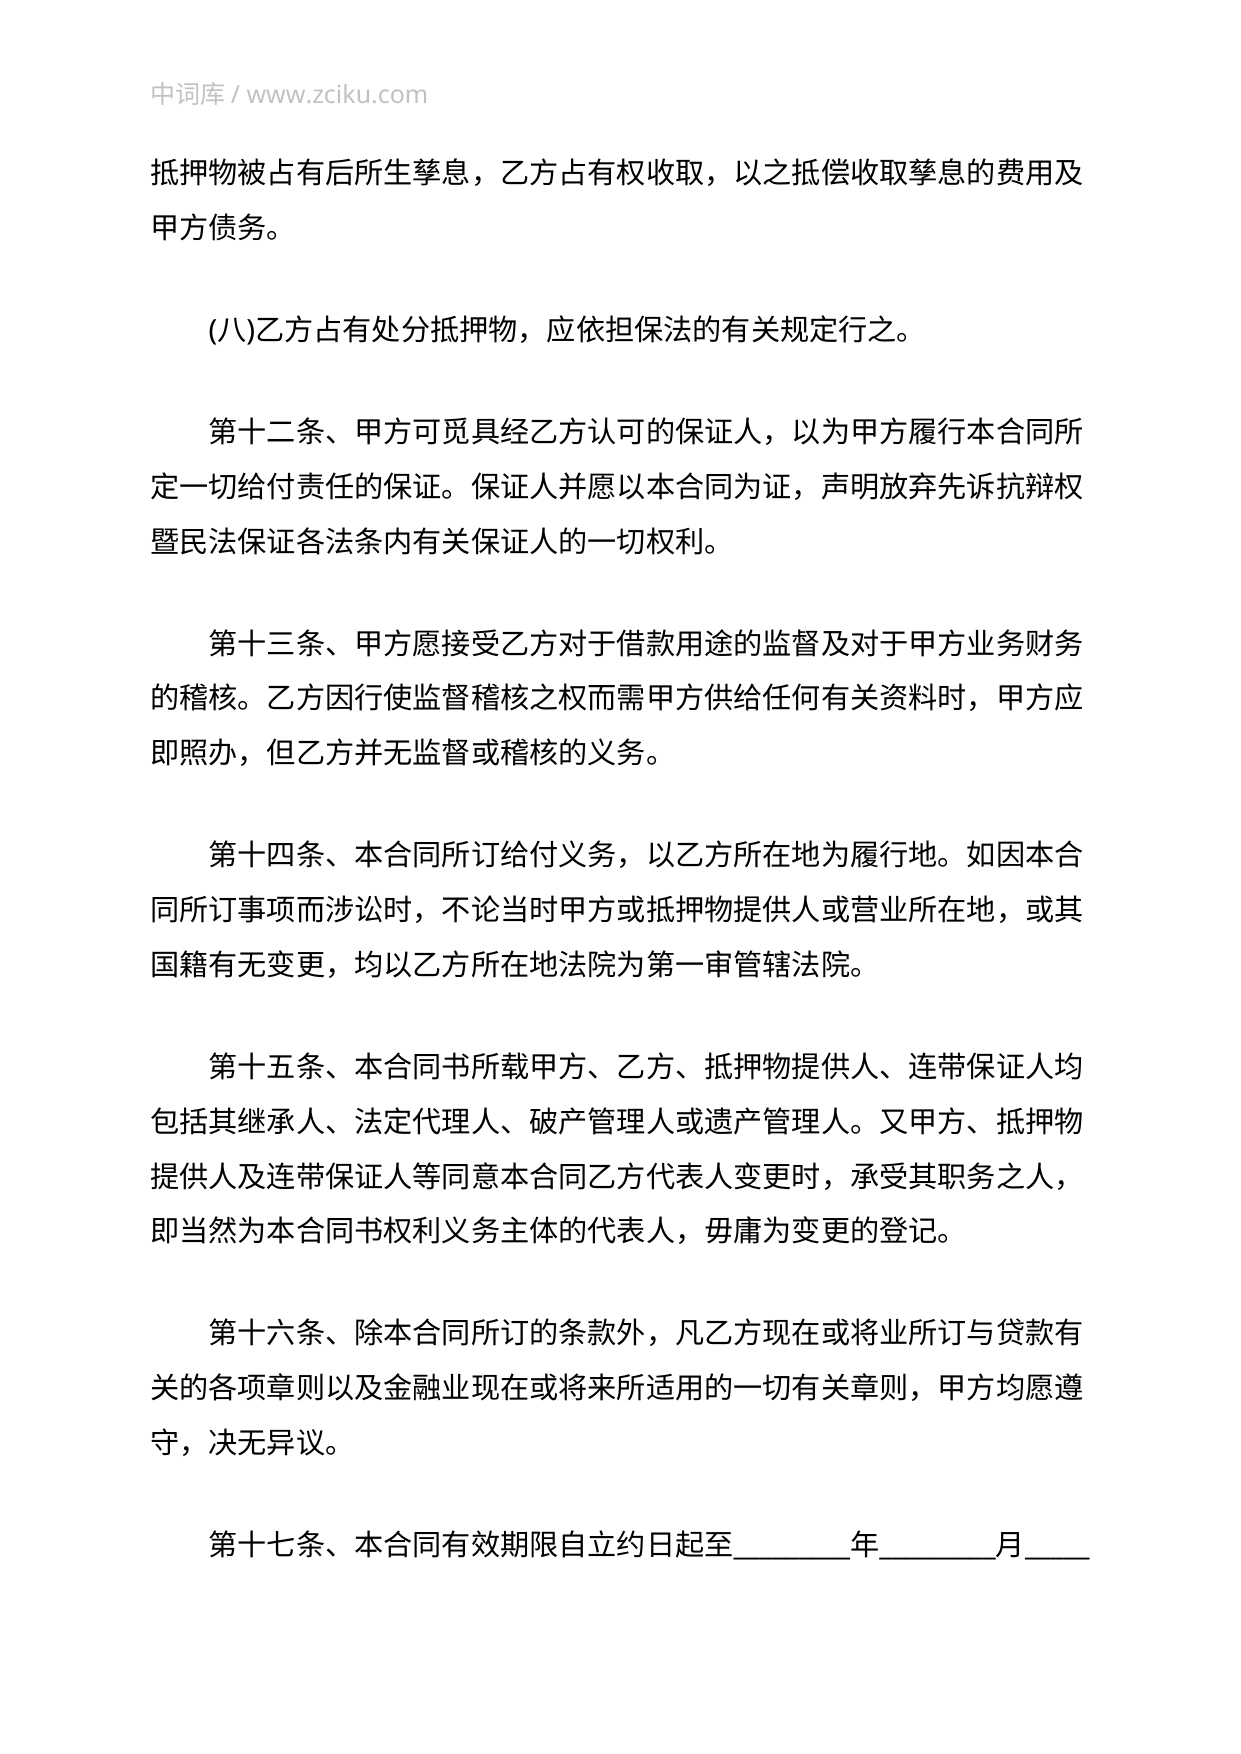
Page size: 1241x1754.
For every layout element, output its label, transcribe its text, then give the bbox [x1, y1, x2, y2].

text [150, 150, 1090, 247]
text (八)乙方占有处分抵押物，应依担保法的有关规定行之。 [150, 307, 1090, 349]
text 第十五条、本合同书所载甲方、乙方、抵押物提供人、连带保证人均包括其继承人、法定代理人、破产管理人或遗产管理人。又甲方、抵押物提供人及连带保证人等同意本合同乙方代表人变更时，承受其职务之人，即当然为本合同书权利义务主体的代表人，毋庸为变更的登记。 [150, 1043, 1090, 1250]
text 第十六条、除本合同所订的条款外，凡乙方现在或将业所订与贷款有关的各项章则以及金融业现在或将来所适用的一切有关章则，甲方均愿遵守，决无异议。 [150, 1310, 1090, 1462]
text 第十二条、甲方可觅具经乙方认可的保证人，以为甲方履行本合同所定一切给付责任的保证。保证人并愿以本合同为证，声明放弃先诉抗辩权暨民法保证各法条内有关保证人的一切权利。 [150, 409, 1090, 561]
text 第十四条、本合同所订给付义务，以乙方所在地为履行地。如因本合同所订事项而涉讼时，不论当时甲方或抵押物提供人或营业所在地，或其国籍有无变更，均以乙方所在地法院为第一审管辖法院。 [150, 832, 1090, 984]
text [150, 1521, 1090, 1564]
text 第十三条、甲方愿接受乙方对于借款用途的监督及对于甲方业务财务的稽核。乙方因行使监督稽核之权而需甲方供给任何有关资料时，甲方应即照办，但乙方并无监督或稽核的义务。 [150, 620, 1090, 772]
